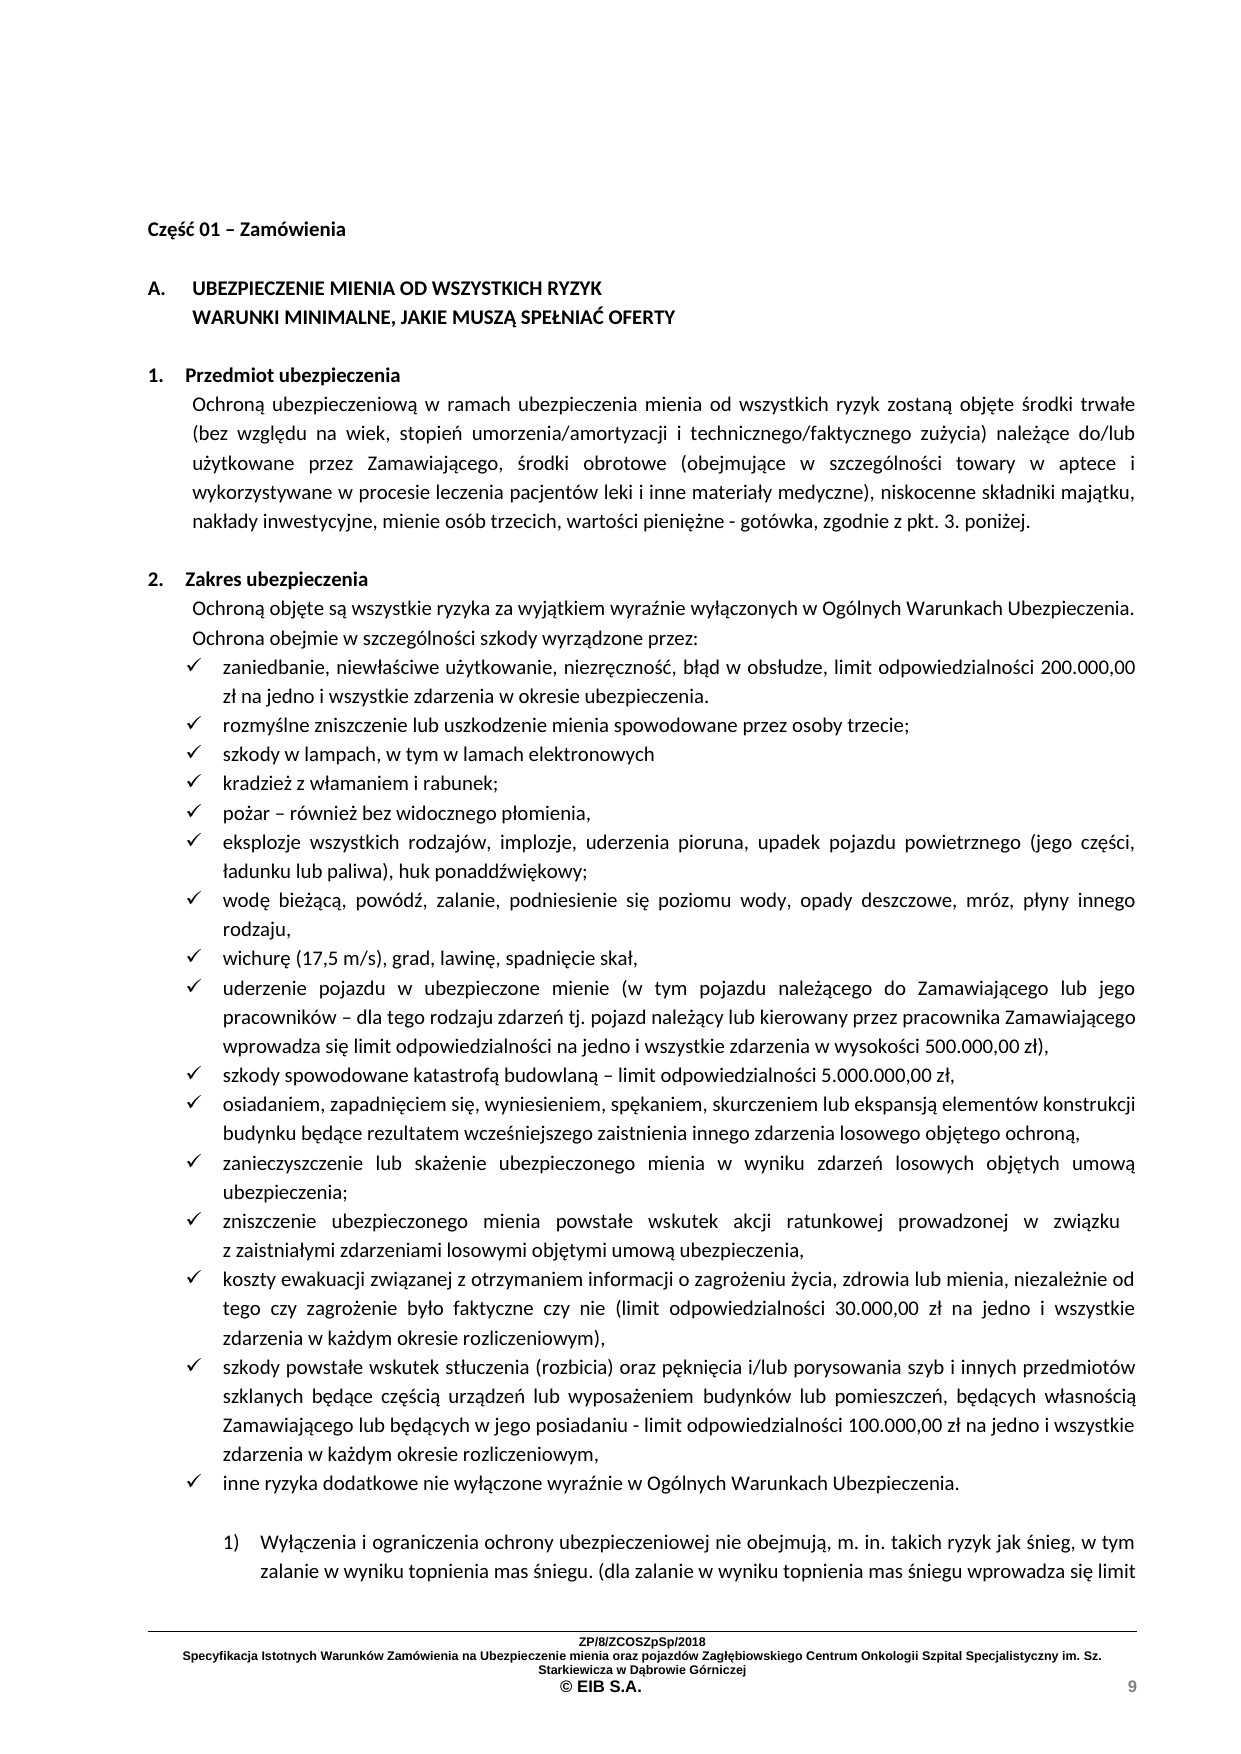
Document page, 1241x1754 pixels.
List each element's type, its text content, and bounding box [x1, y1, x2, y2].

list wodę bieżącą, powódź, zalanie, podniesienie się poziomu wody, opady deszczowe, mróz, płyny innego rodzaju, [185, 887, 1137, 942]
text Ochroną ubezpieczeniową w ramach ubezpieczenia mienia od wszystkich ryzyk zostaną objęte środki trwałe (bez względu na wiek, stopień umorzenia/amortyzacji i technicznego/faktycznego zużycia) należące do/lub użytkowane przez Zamawiającego, środki obrotowe (obejmujące w szczególności towary w aptece i wykorzystywane w procesie leczenia pacjentów leki i inne materiały medyczne), niskocenne składniki majątku, nakłady inwestycyjne, mienie osób trzecich, wartości pieniężne - gotówka, zgodnie z pkt. 3. poniżej. [192, 391, 1137, 533]
list kradzież z włamaniem i rabunek; [185, 771, 1137, 796]
text Ochroną objęte są wszystkie ryzyka za wyjątkiem wyraźnie wyłączonych w Ogólnych Warunkach Ubezpieczenia. Ochrona obejmie w szczególności szkody wyrządzone przez: [192, 596, 1137, 650]
list zaniedbanie, niewłaściwe użytkowanie, niezręczność, błąd w obsłudze, limit odpowiedzialności 200.000,00 zł na jedno i wszystkie zdarzenia w okresie ubezpieczenia. [185, 654, 1137, 708]
list zanieczyszczenie lub skażenie ubezpieczonego mienia w wyniku zdarzeń losowych objętych umową ubezpieczenia; [185, 1150, 1137, 1204]
list wichurę (17,5 m/s), grad, lawinę, spadnięcie skał, [185, 946, 1137, 971]
list osiadaniem, zapadnięciem się, wyniesieniem, spękaniem, skurczeniem lub ekspansją elementów konstrukcji budynku będące rezultatem wcześniejszego zaistnienia innego zdarzenia losowego objętego ochroną, [185, 1091, 1137, 1146]
list Przedmiot ubezpieczenia [148, 362, 1137, 388]
list uderzenie pojazdu w ubezpieczone mienie (w tym pojazdu należącego do Zamawiającego lub jego pracowników – dla tego rodzaju zdarzeń tj. pojazd należący lub kierowany przez pracownika Zamawiającego wprowadza się limit odpowiedzialności na jedno i wszystkie zdarzenia w wysokości 500.000,00 zł), [185, 975, 1137, 1058]
list szkody spowodowane katastrofą budowlaną – limit odpowiedzialności 5.000.000,00 zł, [185, 1062, 1137, 1088]
list Zakres ubezpieczenia [148, 566, 1137, 592]
text WARUNKI MINIMALNE, JAKIE MUSZĄ SPEŁNIAĆ OFERTY [148, 304, 1137, 329]
list szkody powstałe wskutek stłuczenia (rozbicia) oraz pęknięcia i/lub porysowania szyb i innych przedmiotów szklanych będące częścią urządzeń lub wyposażeniem budynków lub pomieszczeń, będących własnością Zamawiającego lub będących w jego posiadaniu - limit odpowiedzialności 100.000,00 zł na jedno i wszystkie zdarzenia w każdym okresie rozliczeniowym, [185, 1354, 1137, 1467]
text Część 01 – Zamówienia [148, 216, 1137, 242]
list szkody w lampach, w tym w lamach elektronowych [185, 741, 1137, 767]
list pożar – również bez widocznego płomienia, [185, 800, 1137, 825]
list inne ryzyka dodatkowe nie wyłączone wyraźnie w Ogólnych Warunkach Ubezpieczenia. [185, 1471, 1137, 1496]
list rozmyślne zniszczenie lub uszkodzenie mienia spowodowane przez osoby trzecie; [185, 712, 1137, 738]
list koszty ewakuacji związanej z otrzymaniem informacji o zagrożeniu życia, zdrowia lub mienia, niezależnie od tego czy zagrożenie było faktyczne czy nie (limit odpowiedzialności 30.000,00 zł na jedno i wszystkie zdarzenia w każdym okresie rozliczeniowym), [185, 1266, 1137, 1350]
list zniszczenie ubezpieczonego mienia powstałe wskutek akcji ratunkowej prowadzonej w związku z zaistniałymi zdarzeniami losowymi objętymi umową ubezpieczenia, [185, 1208, 1137, 1263]
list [223, 1529, 1137, 1583]
list eksplozje wszystkich rodzajów, implozje, uderzenia pioruna, upadek pojazdu powietrznego (jego części, ładunku lub paliwa), huk ponaddźwiękowy; [185, 829, 1137, 883]
subtitle UBEZPIECZENIE MIENIA OD WSZYSTKICH RYZYK [148, 275, 1137, 300]
